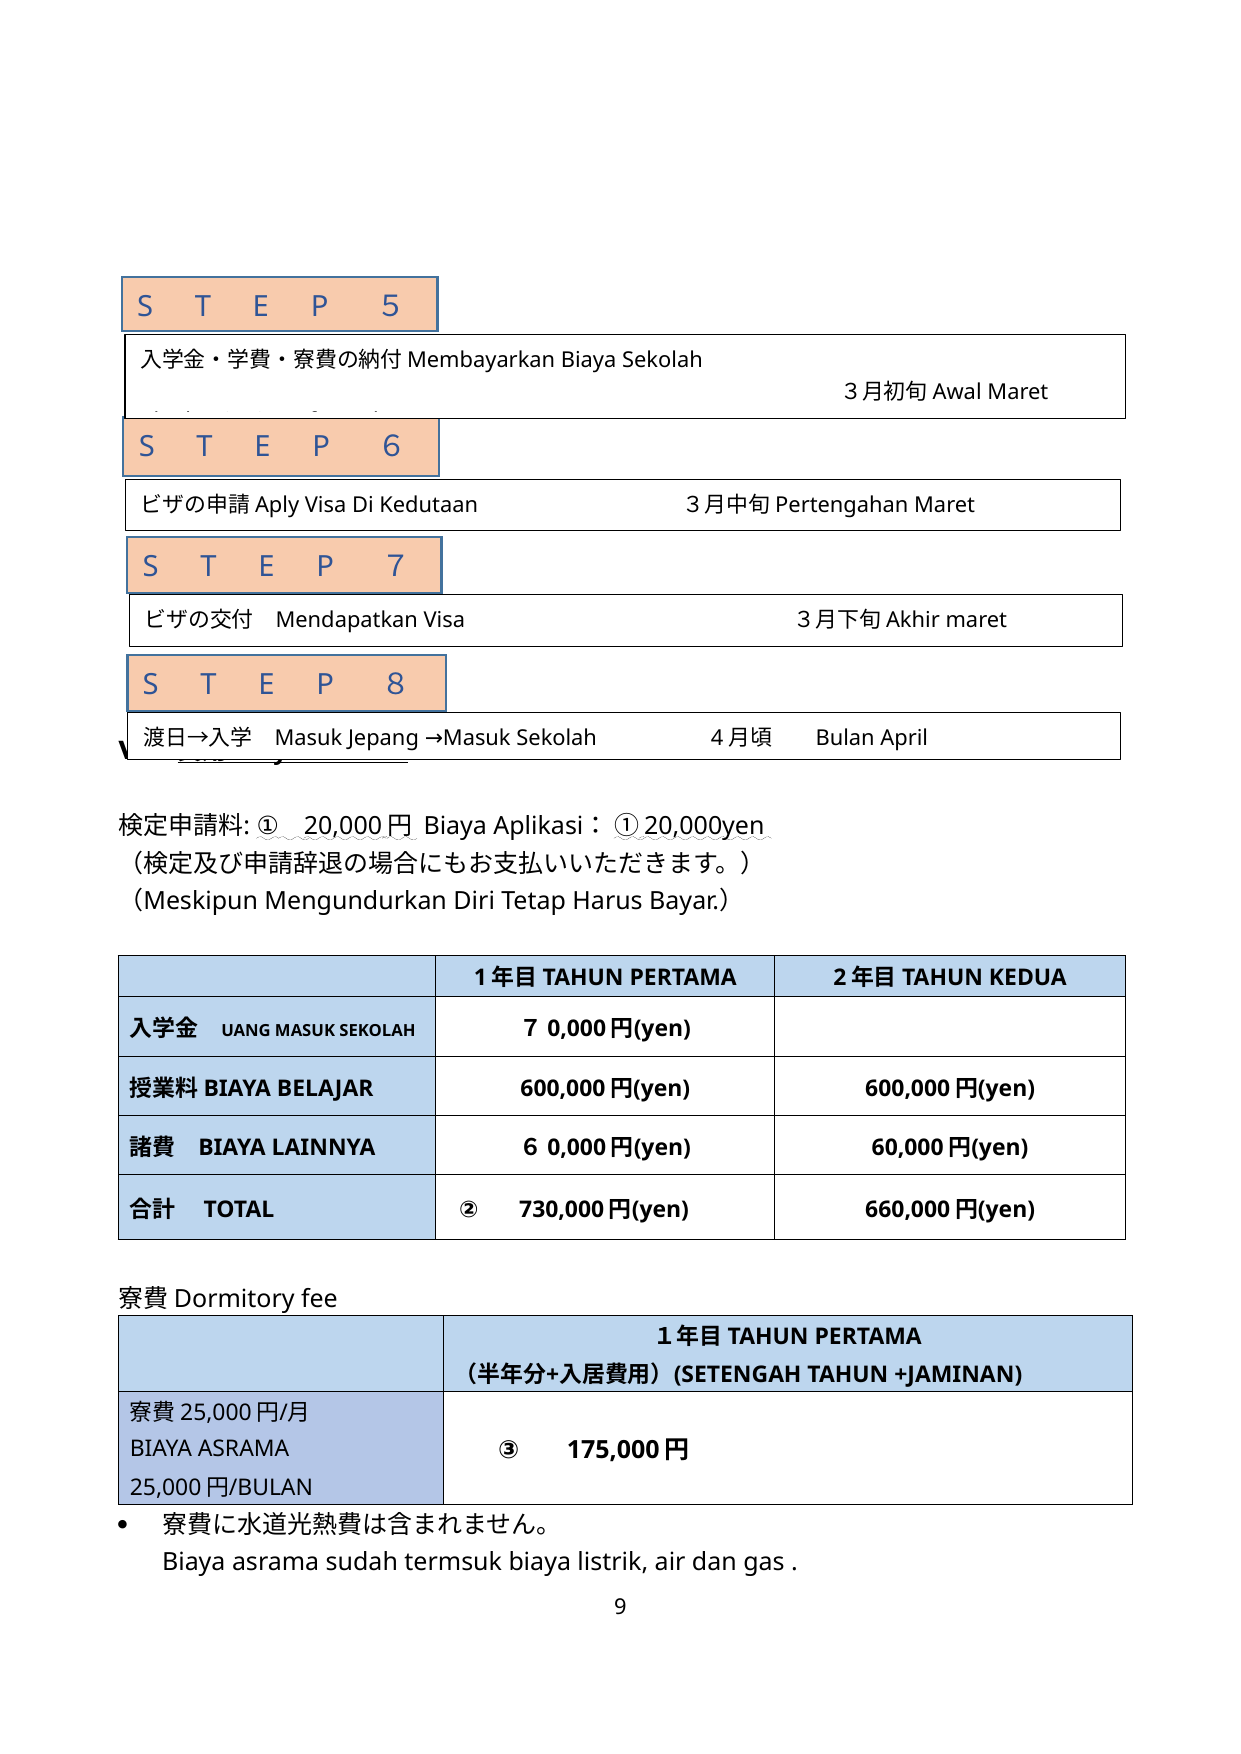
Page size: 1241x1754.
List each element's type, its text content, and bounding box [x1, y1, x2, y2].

table_header [119, 956, 435, 996]
text Ⅵ. 費用 Biaya Sekolah [118, 730, 1122, 767]
table_cell 660,000円(yen) [775, 1175, 1125, 1239]
table_cell 600,000円(yen) [775, 1057, 1125, 1115]
text （Meskipun Mengundurkan Diri Tetap Harus Bayar.） [118, 880, 1122, 917]
text 検定申請料: ① 20,000円 Biaya Aplikasi： ①20,000yen [118, 805, 1122, 842]
table_header 1年目 TAHUN PERTAMA [436, 956, 774, 996]
table_header [119, 1316, 443, 1391]
table_cell 諸費 BIAYA LAINNYA [119, 1116, 435, 1174]
table_cell 入学金 UANG MASUK SEKOLAH [119, 997, 435, 1056]
table_cell 60,000円(yen) [775, 1116, 1125, 1174]
table_header １年目 TAHUN PERTAMA （半年分+入居費用）(SETENGAH TAHUN +JAMINAN) [444, 1316, 1132, 1391]
table_cell 600,000円(yen) [436, 1057, 774, 1115]
table_cell 175,000円 [444, 1392, 1132, 1504]
table_cell ７0,000円(yen) [436, 997, 774, 1056]
table_cell 授業料 BIAYA BELAJAR [119, 1057, 435, 1115]
table_cell ６0,000円(yen) [436, 1116, 774, 1174]
table_cell 寮費25,000円/月 BIAYA ASRAMA 25,000円/BULAN [119, 1392, 443, 1504]
table_cell [775, 997, 1125, 1056]
list 寮費に水道光熱費は含まれません。 [118, 1505, 1122, 1542]
table_cell 730,000円(yen) [436, 1175, 774, 1239]
table_header 2年目 TAHUN KEDUA [775, 956, 1125, 996]
table_cell 合計 TOTAL [119, 1175, 435, 1239]
text 寮費 Dormitory fee [118, 1278, 1122, 1315]
list Biaya asrama sudah termsuk biaya listrik, air dan gas . [162, 1542, 1122, 1579]
text （検定及び申請辞退の場合にもお支払いいただきます。） [118, 842, 1122, 880]
